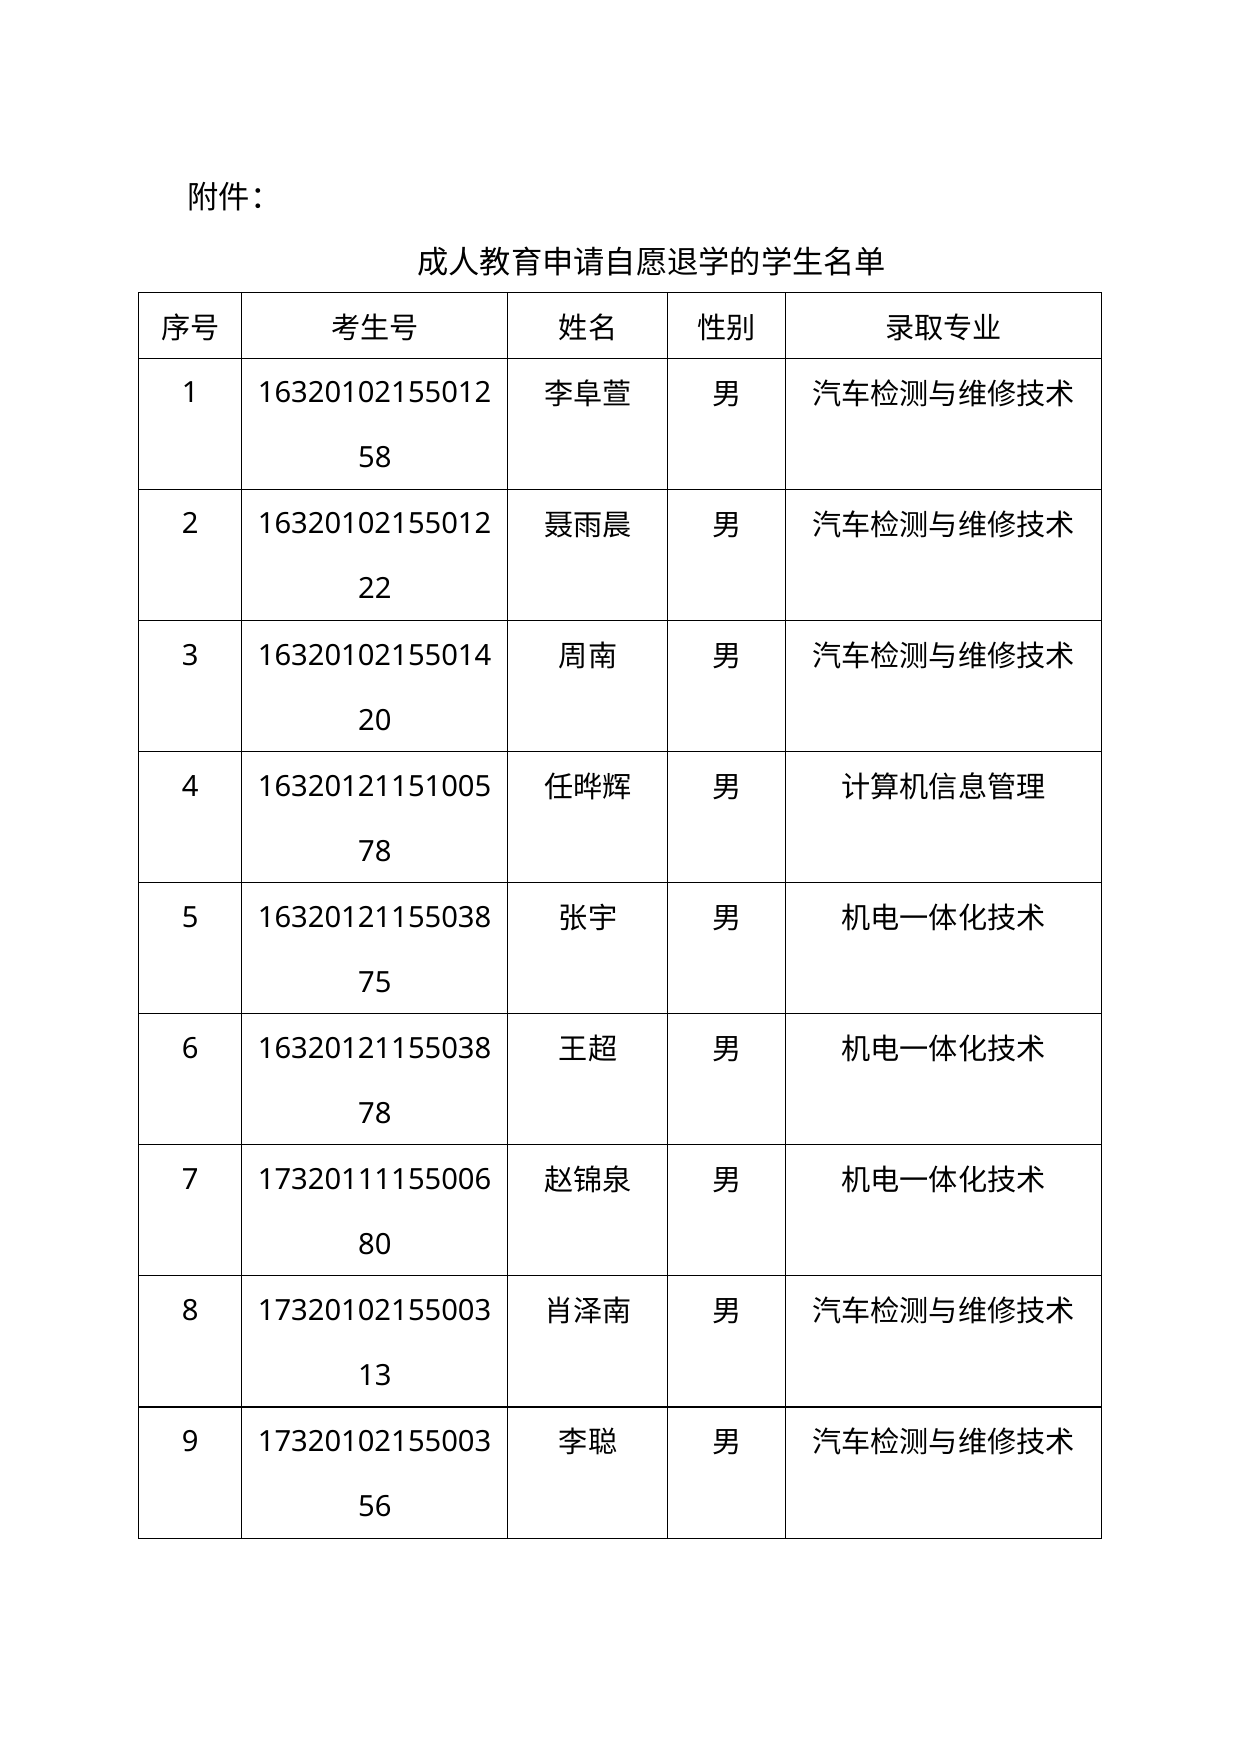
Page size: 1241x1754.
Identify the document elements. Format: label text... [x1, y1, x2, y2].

table_cell 机电一体化技术 [786, 1014, 1101, 1144]
table_header 录取专业 [786, 293, 1101, 358]
table_cell 计算机信息管理 [786, 752, 1101, 882]
table_cell 1732011115500680 [242, 1145, 507, 1275]
table_cell 汽车检测与维修技术 [786, 621, 1101, 751]
table_header 考生号 [242, 293, 507, 358]
table_cell 机电一体化技术 [786, 883, 1101, 1013]
table_cell 汽车检测与维修技术 [786, 1276, 1101, 1406]
table_cell 机电一体化技术 [786, 1145, 1101, 1275]
table_cell 7 [139, 1145, 241, 1275]
table_cell 8 [139, 1276, 241, 1406]
table_cell 1632010215501258 [242, 359, 507, 489]
table_header 序号 [139, 293, 241, 358]
table_cell 1632012115100578 [242, 752, 507, 882]
table_cell 肖泽南 [508, 1276, 667, 1406]
table_cell 1732010215500313 [242, 1276, 507, 1406]
table_header 性别 [668, 293, 785, 358]
table_cell 男 [668, 490, 785, 620]
table_cell 1632012115503875 [242, 883, 507, 1013]
table_cell 李聪 [508, 1408, 667, 1537]
table_cell 赵锦泉 [508, 1145, 667, 1275]
table_cell 聂雨晨 [508, 490, 667, 620]
table_header 姓名 [508, 293, 667, 358]
table_cell 1732010215500356 [242, 1408, 507, 1537]
table_cell 男 [668, 1276, 785, 1406]
table_cell 5 [139, 883, 241, 1013]
table_cell 男 [668, 621, 785, 751]
table_cell 张宇 [508, 883, 667, 1013]
table_cell 汽车检测与维修技术 [786, 359, 1101, 489]
table_cell 任晔辉 [508, 752, 667, 882]
table_cell 男 [668, 752, 785, 882]
table_cell 男 [668, 1145, 785, 1275]
table_cell 3 [139, 621, 241, 751]
table_cell 王超 [508, 1014, 667, 1144]
table_cell 1 [139, 359, 241, 489]
table_cell 1632012115503878 [242, 1014, 507, 1144]
table_cell 9 [139, 1408, 241, 1537]
table_cell 6 [139, 1014, 241, 1144]
table_cell 李阜萱 [508, 359, 667, 489]
table_cell 男 [668, 359, 785, 489]
table_cell 男 [668, 1408, 785, 1537]
table_cell 汽车检测与维修技术 [786, 1408, 1101, 1537]
text 附件： [187, 162, 965, 227]
table_cell 4 [139, 752, 241, 882]
table_cell 周南 [508, 621, 667, 751]
table_cell 男 [668, 1014, 785, 1144]
table_cell 1632010215501222 [242, 490, 507, 620]
table_cell 1632010215501420 [242, 621, 507, 751]
table_cell 2 [139, 490, 241, 620]
table_cell 汽车检测与维修技术 [786, 490, 1101, 620]
table_cell 男 [668, 883, 785, 1013]
text 成人教育申请自愿退学的学生名单 [187, 227, 1053, 292]
